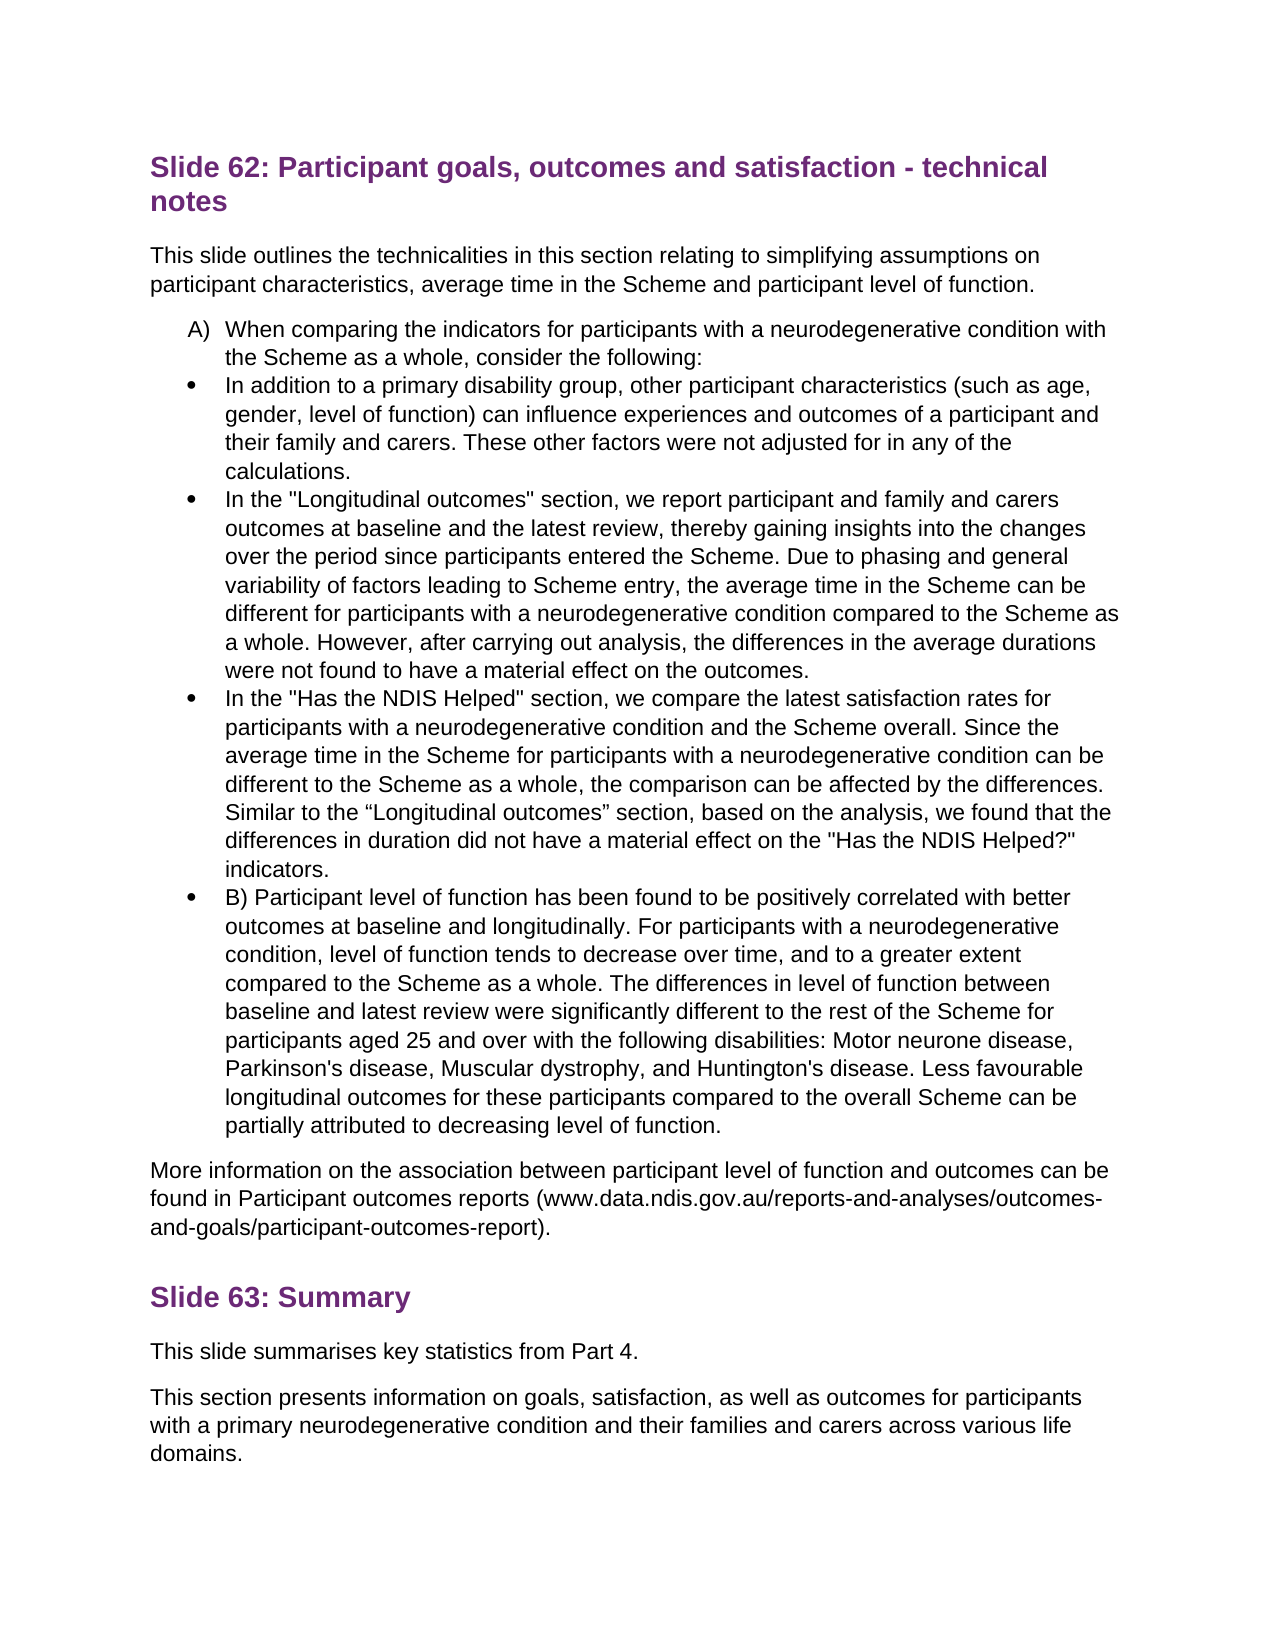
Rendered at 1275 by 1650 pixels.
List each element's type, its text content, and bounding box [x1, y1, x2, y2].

text This section presents information on goals, satisfaction, as well as outcomes for participants with a primary neurodegenerative condition and their families and carers across various life domains. [150, 1383, 1125, 1467]
list In the "Has the NDIS Helped" section, we compare the latest satisfaction rates for participants with a neurodegenerative condition and the Scheme overall. Since the average time in the Scheme for participants with a neurodegenerative condition can be different to the Scheme as a whole, the comparison can be affected by the differences. Similar to the “Longitudinal outcomes” section, based on the analysis, we found that the differences in duration did not have a material effect on the "Has the NDIS Helped?" indicators. [187, 685, 1125, 882]
list In addition to a primary disability group, other participant characteristics (such as age, gender, level of function) can influence experiences and outcomes of a participant and their family and carers. These other factors were not adjusted for in any of the calculations. [187, 372, 1125, 484]
text More information on the association between participant level of function and outcomes can be found in Participant outcomes reports (www.data.ndis.gov.au/reports-and-analyses/outcomes-and-goals/participant-outcomes-report). [150, 1157, 1125, 1240]
list When comparing the indicators for participants with a neurodegenerative condition with the Scheme as a whole, consider the following: [187, 316, 1125, 370]
list In the "Longitudinal outcomes" section, we report participant and family and carers outcomes at baseline and the latest review, thereby gaining insights into the changes over the period since participants entered the Scheme. Due to phasing and general variability of factors leading to Scheme entry, the average time in the Scheme can be different for participants with a neurodegenerative condition compared to the Scheme as a whole. However, after carrying out analysis, the differences in the average durations were not found to have a material effect on the outcomes. [187, 486, 1125, 683]
subtitle Slide 63: Summary [150, 1280, 1125, 1313]
subtitle Slide 62: Participant goals, outcomes and satisfaction - technical notes [150, 150, 1125, 217]
text This slide summarises key statistics from Part 4. [150, 1338, 1125, 1365]
text This slide outlines the technicalities in this section relating to simplifying assumptions on participant characteristics, average time in the Scheme and participant level of function. [150, 242, 1125, 297]
list B) Participant level of function has been found to be positively correlated with better outcomes at baseline and longitudinally. For participants with a neurodegenerative condition, level of function tends to decrease over time, and to a greater extent compared to the Scheme as a whole. The differences in level of function between baseline and latest review were significantly different to the rest of the Scheme for participants aged 25 and over with the following disabilities: Motor neurone disease, Parkinson's disease, Muscular dystrophy, and Huntington's disease. Less favourable longitudinal outcomes for these participants compared to the overall Scheme can be partially attributed to decreasing level of function. [187, 884, 1125, 1138]
